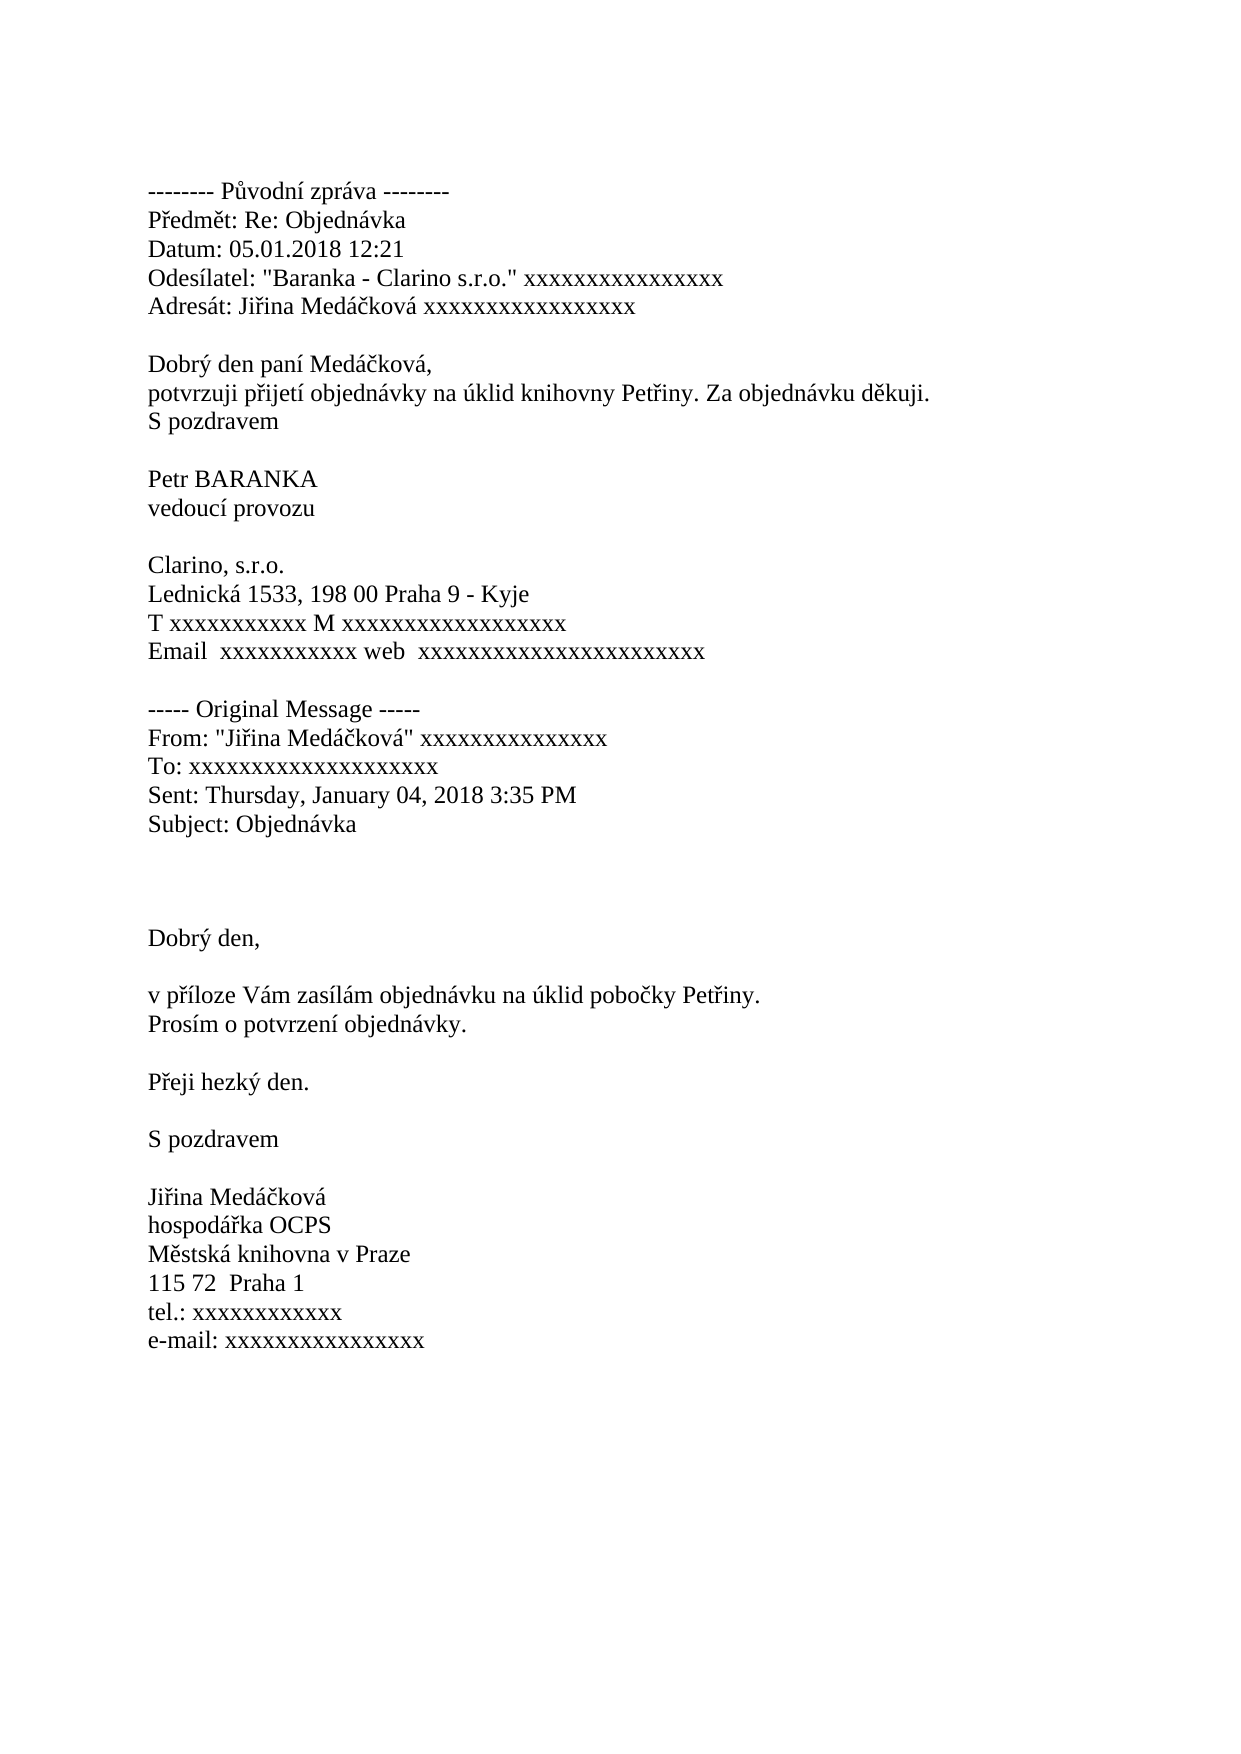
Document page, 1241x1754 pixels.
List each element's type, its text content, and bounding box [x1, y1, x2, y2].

text ----- Original Message ----- From: "Jiřina Medáčková" xxxxxxxxxxxxxxx To: xxxxxxxxxxxxxxxxxxxx Sent: Thursday, January 04, 2018 3:35 PM Subject: Objednávka [148, 665, 1093, 923]
text Adresát: Jiřina Medáčková xxxxxxxxxxxxxxxxx [148, 291, 1093, 320]
text -------- Původní zpráva -------- Předmět: Re: Objednávka Datum: 05.01.2018 12:21 Odesílatel: "Baranka - Clarino s.r.o." xxxxxxxxxxxxxxxx [148, 148, 1093, 291]
text e-mail: xxxxxxxxxxxxxxxx [148, 1326, 1093, 1354]
text Dobrý den paní Medáčková, potvrzuji přijetí objednávky na úklid knihovny Petřiny. Za objednávku děkuji. S pozdravem Petr BARANKA vedoucí provozu Clarino, s.r.o. Lednická 1533, 198 00 Praha 9 - Kyje T xxxxxxxxxxx M xxxxxxxxxxxxxxxxxx Email xxxxxxxxxxx web xxxxxxxxxxxxxxxxxxxxxxx [148, 320, 1093, 665]
text Dobrý den, v příloze Vám zasílám objednávku na úklid pobočky Petřiny. Prosím o potvrzení objednávky. Přeji hezký den. S pozdravem Jiřina Medáčková hospodářka OCPS Městská knihovna v Praze 115 72 Praha 1 tel.: xxxxxxxxxxxx [148, 923, 1093, 1326]
